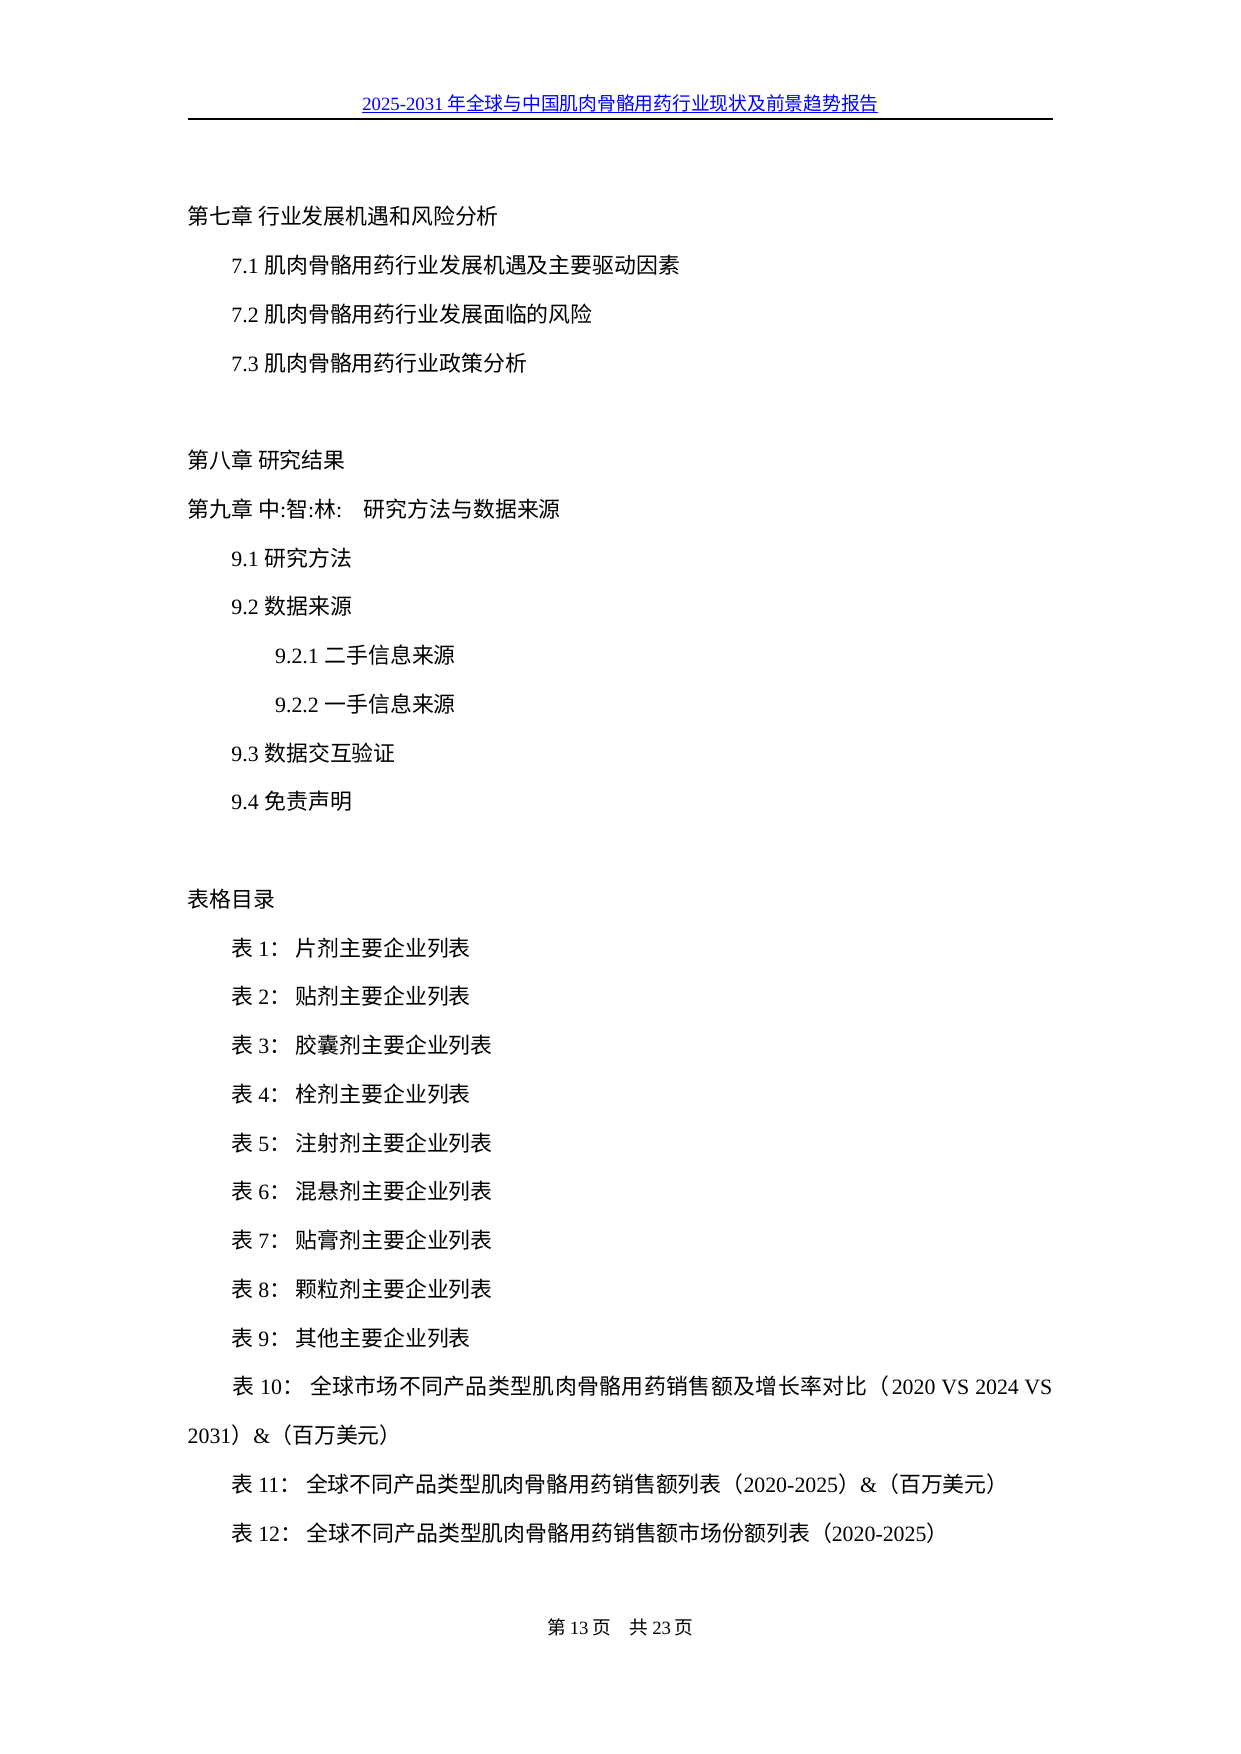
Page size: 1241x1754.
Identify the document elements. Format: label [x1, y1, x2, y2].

text [187, 150, 1053, 1548]
